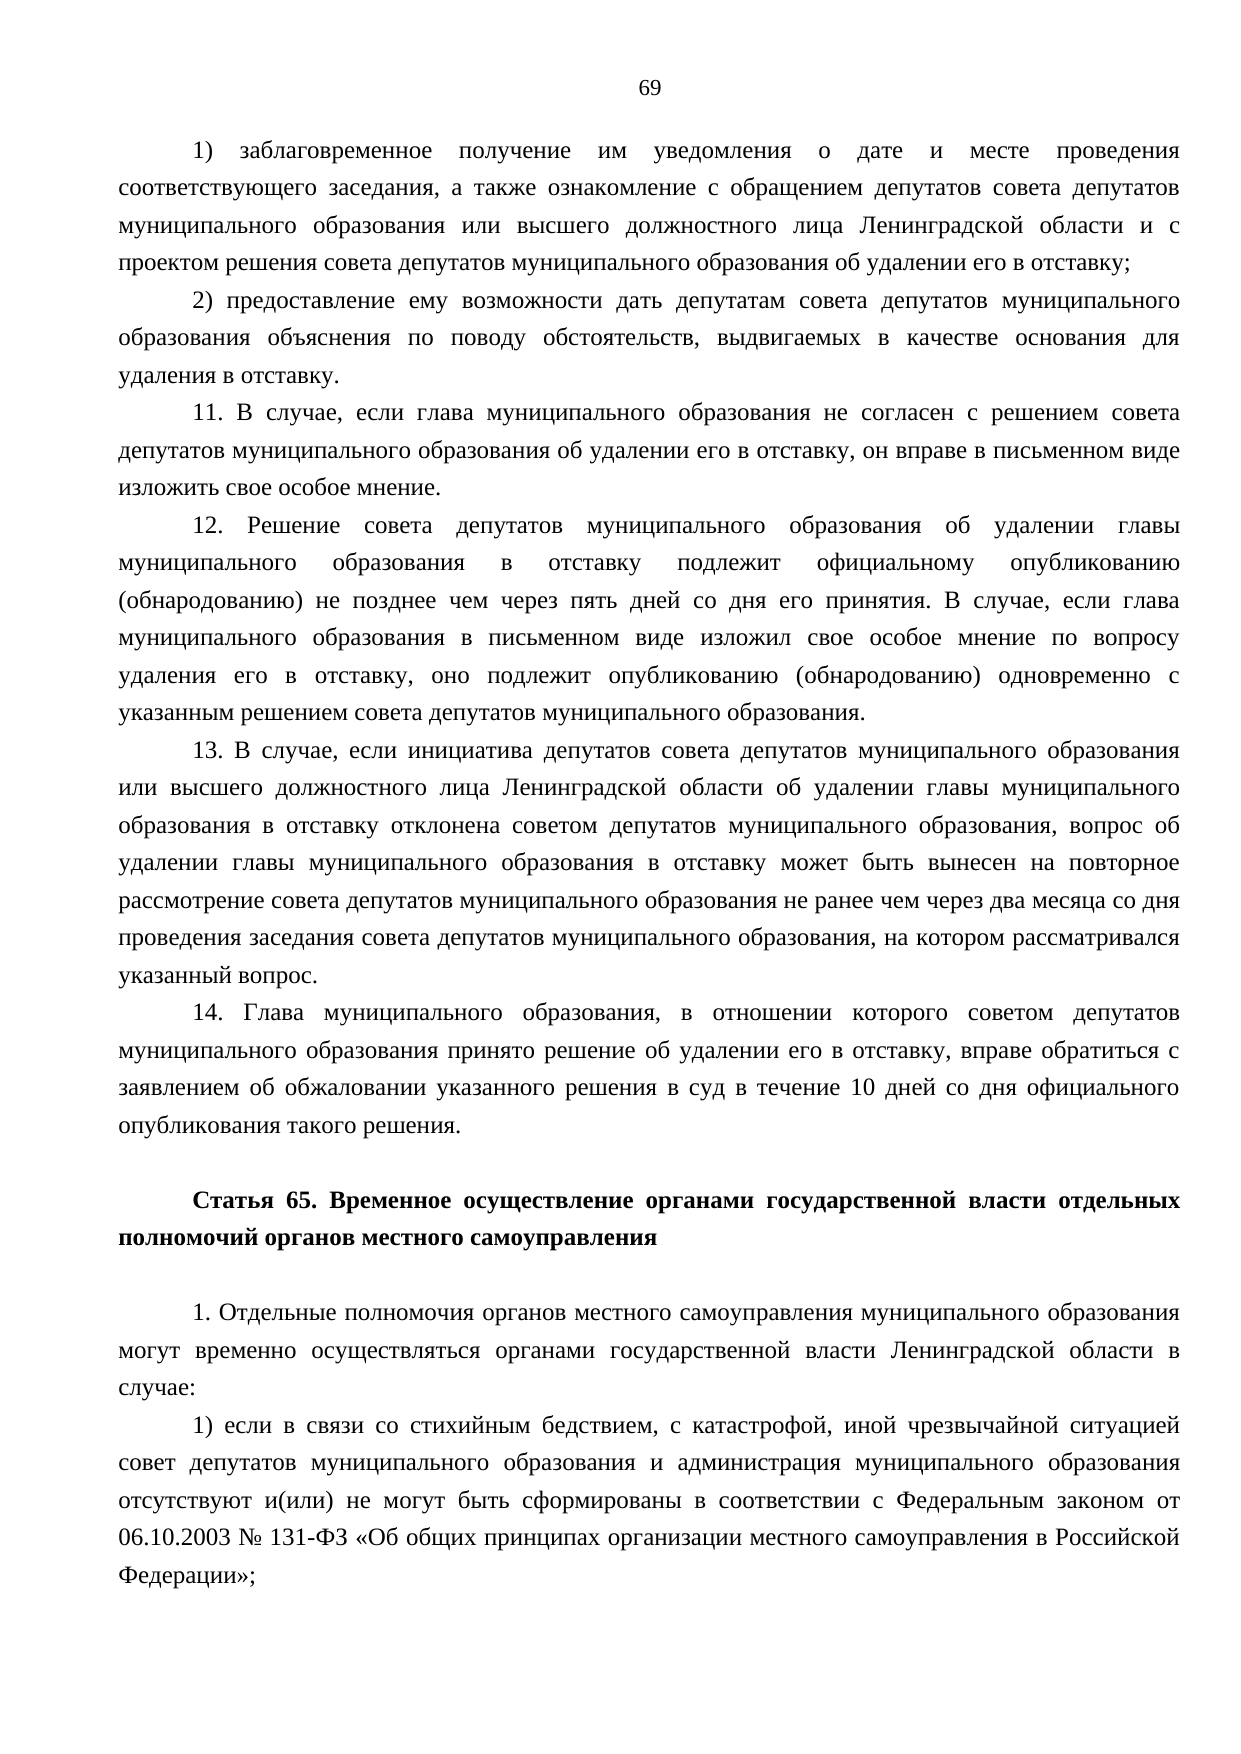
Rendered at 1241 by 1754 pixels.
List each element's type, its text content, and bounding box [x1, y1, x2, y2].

text 1) если в связи со стихийным бедствием, с катастрофой, иной чрезвычайной ситуацией совет депутатов муниципального образования и администрация муниципального образования отсутствуют и(или) не могут быть сформированы в соответствии с Федеральным законом от 06.10.2003 № 131-ФЗ «Об общих принципах организации местного самоуправления в Российской Федерации»; [118, 1403, 1181, 1591]
text 11. В случае, если глава муниципального образования не согласен с решением совета депутатов муниципального образования об удалении его в отставку, он вправе в письменном виде изложить свое особое мнение. [118, 391, 1181, 503]
text Статья 65. Временное осуществление органами государственной власти отдельных полномочий органов местного самоуправления [118, 1178, 1181, 1253]
text 13. В случае, если инициатива депутатов совета депутатов муниципального образования или высшего должностного лица Ленинградской области об удалении главы муниципального образования в отставку отклонена советом депутатов муниципального образования, вопрос об удалении главы муниципального образования в отставку может быть вынесен на повторное рассмотрение совета депутатов муниципального образования не ранее чем через два месяца со дня проведения заседания совета депутатов муниципального образования, на котором рассматривался указанный вопрос. [118, 728, 1181, 991]
text 1) заблаговременное получение им уведомления о дате и месте проведения соответствующего заседания, а также ознакомление с обращением депутатов совета депутатов муниципального образования или высшего должностного лица Ленинградской области и с проектом решения совета депутатов муниципального образования об удалении его в отставку; [118, 128, 1181, 278]
text 14. Глава муниципального образования, в отношении которого советом депутатов муниципального образования принято решение об удалении его в отставку, вправе обратиться с заявлением об обжаловании указанного решения в суд в течение 10 дней со дня официального опубликования такого решения. [118, 991, 1181, 1141]
text 1. Отдельные полномочия органов местного самоуправления муниципального образования могут временно осуществляться органами государственной власти Ленинградской области в случае: [118, 1291, 1181, 1403]
text 2) предоставление ему возможности дать депутатам совета депутатов муниципального образования объяснения по поводу обстоятельств, выдвигаемых в качестве основания для удаления в отставку. [118, 278, 1181, 391]
text 12. Решение совета депутатов муниципального образования об удалении главы муниципального образования в отставку подлежит официальному опубликованию (обнародованию) не позднее чем через пять дней со дня его принятия. В случае, если глава муниципального образования в письменном виде изложил свое особое мнение по вопросу удаления его в отставку, оно подлежит опубликованию (обнародованию) одновременно с указанным решением совета депутатов муниципального образования. [118, 503, 1181, 728]
